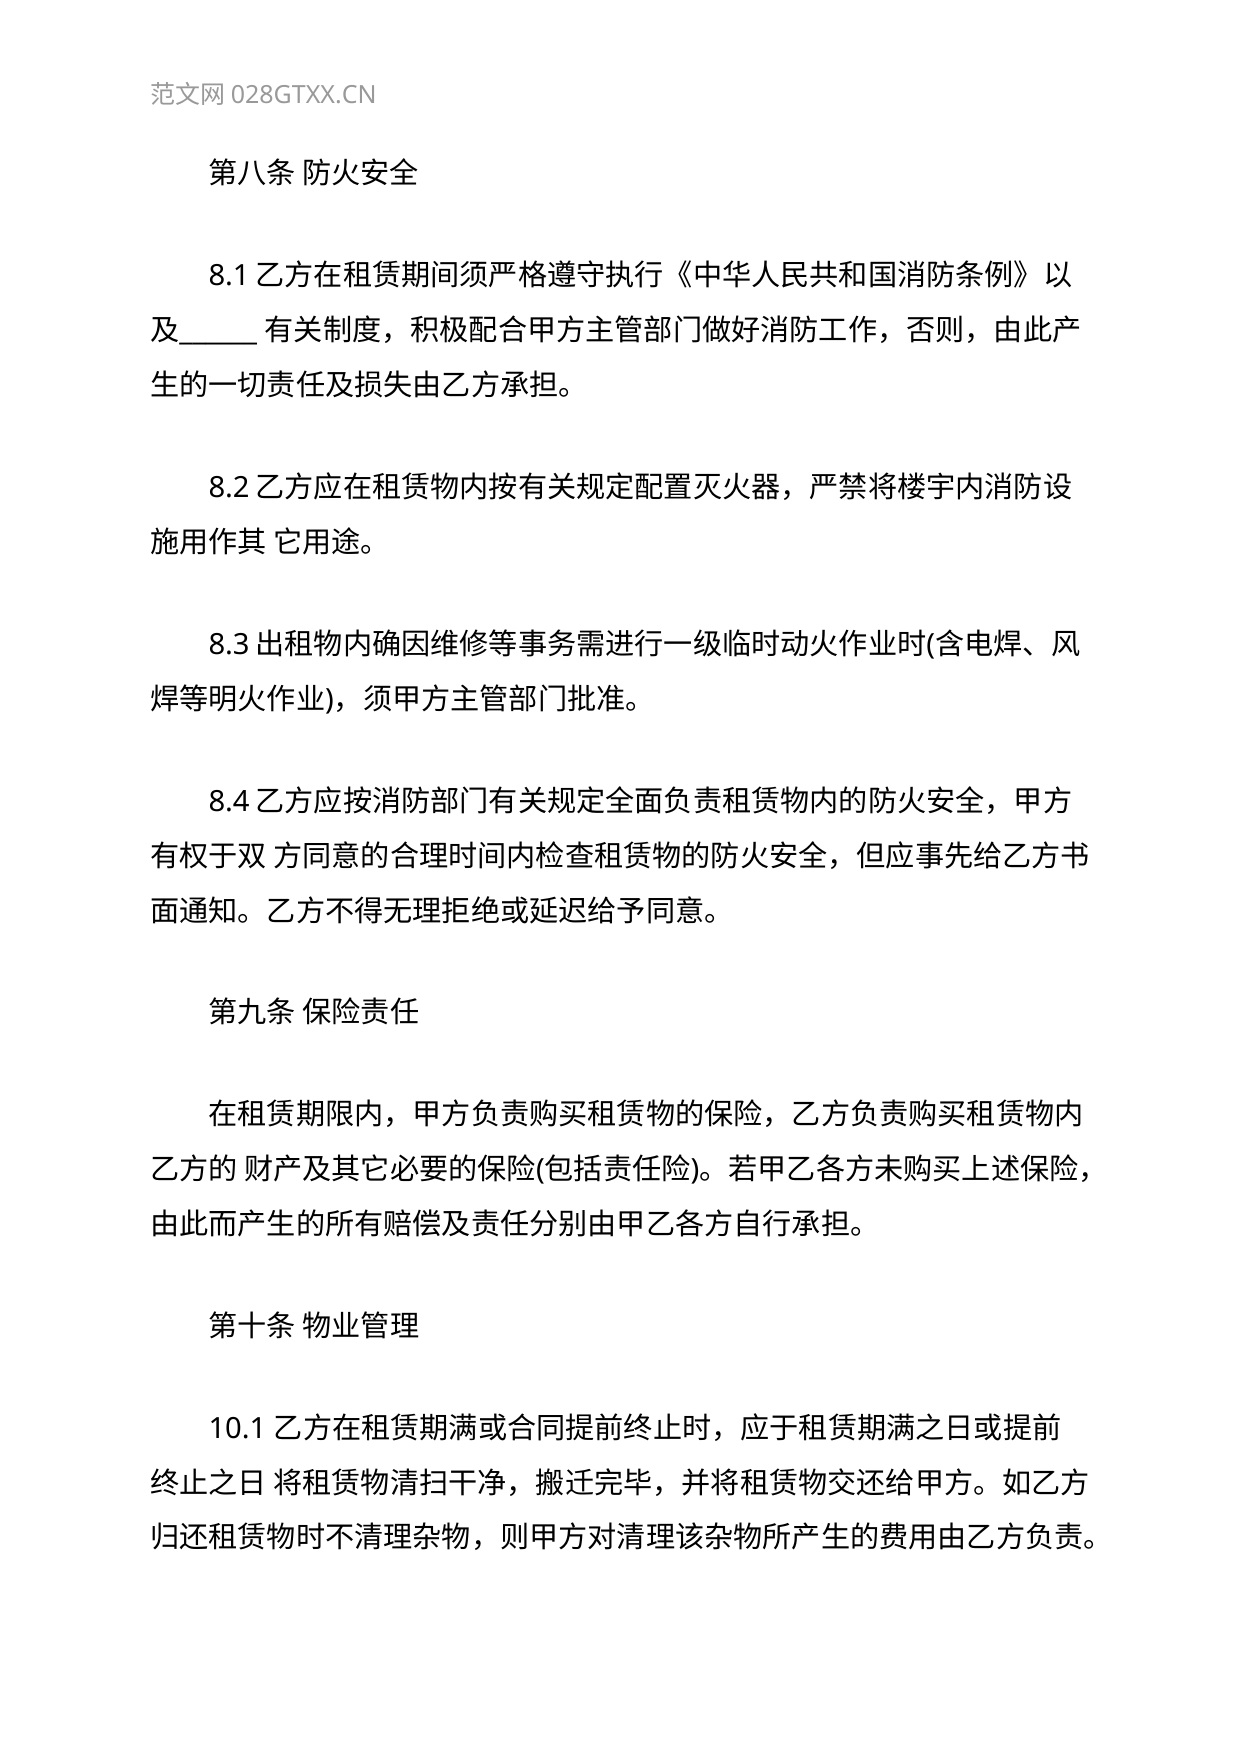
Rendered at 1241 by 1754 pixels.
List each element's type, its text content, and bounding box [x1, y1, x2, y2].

text 第八条 防火安全 [150, 150, 1090, 192]
text 第十条 物业管理 [150, 1302, 1090, 1345]
text 在租赁期限内，甲方负责购买租赁物的保险，乙方负责购买租赁物内乙方的 财产及其它必要的保险(包括责任险)。若甲乙各方未购买上述保险，由此而产生的所有赔偿及责任分别由甲乙各方自行承担。 [150, 1091, 1090, 1243]
text 第九条 保险责任 [150, 989, 1090, 1031]
text 8.1乙方在租赁期间须严格遵守执行《中华人民共和国消防条例》以及______ 有关制度，积极配合甲方主管部门做好消防工作，否则，由此产生的一切责任及损失由乙方承担。 [150, 252, 1090, 404]
text 10.1 乙方在租赁期满或合同提前终止时，应于租赁期满之日或提前终止之日 将租赁物清扫干净，搬迁完毕，并将租赁物交还给甲方。如乙方归还租赁物时不清理杂物，则甲方对清理该杂物所产生的费用由乙方负责。 [150, 1404, 1090, 1556]
text 8.4乙方应按消防部门有关规定全面负责租赁物内的防火安全，甲方有权于双 方同意的合理时间内检查租赁物的防火安全，但应事先给乙方书面通知。乙方不得无理拒绝或延迟给予同意。 [150, 777, 1090, 929]
text 8.2乙方应在租赁物内按有关规定配置灭火器，严禁将楼宇内消防设施用作其 它用途。 [150, 463, 1090, 561]
text 8.3出租物内确因维修等事务需进行一级临时动火作业时(含电焊、风焊等明火作业)，须甲方主管部门批准。 [150, 620, 1090, 718]
